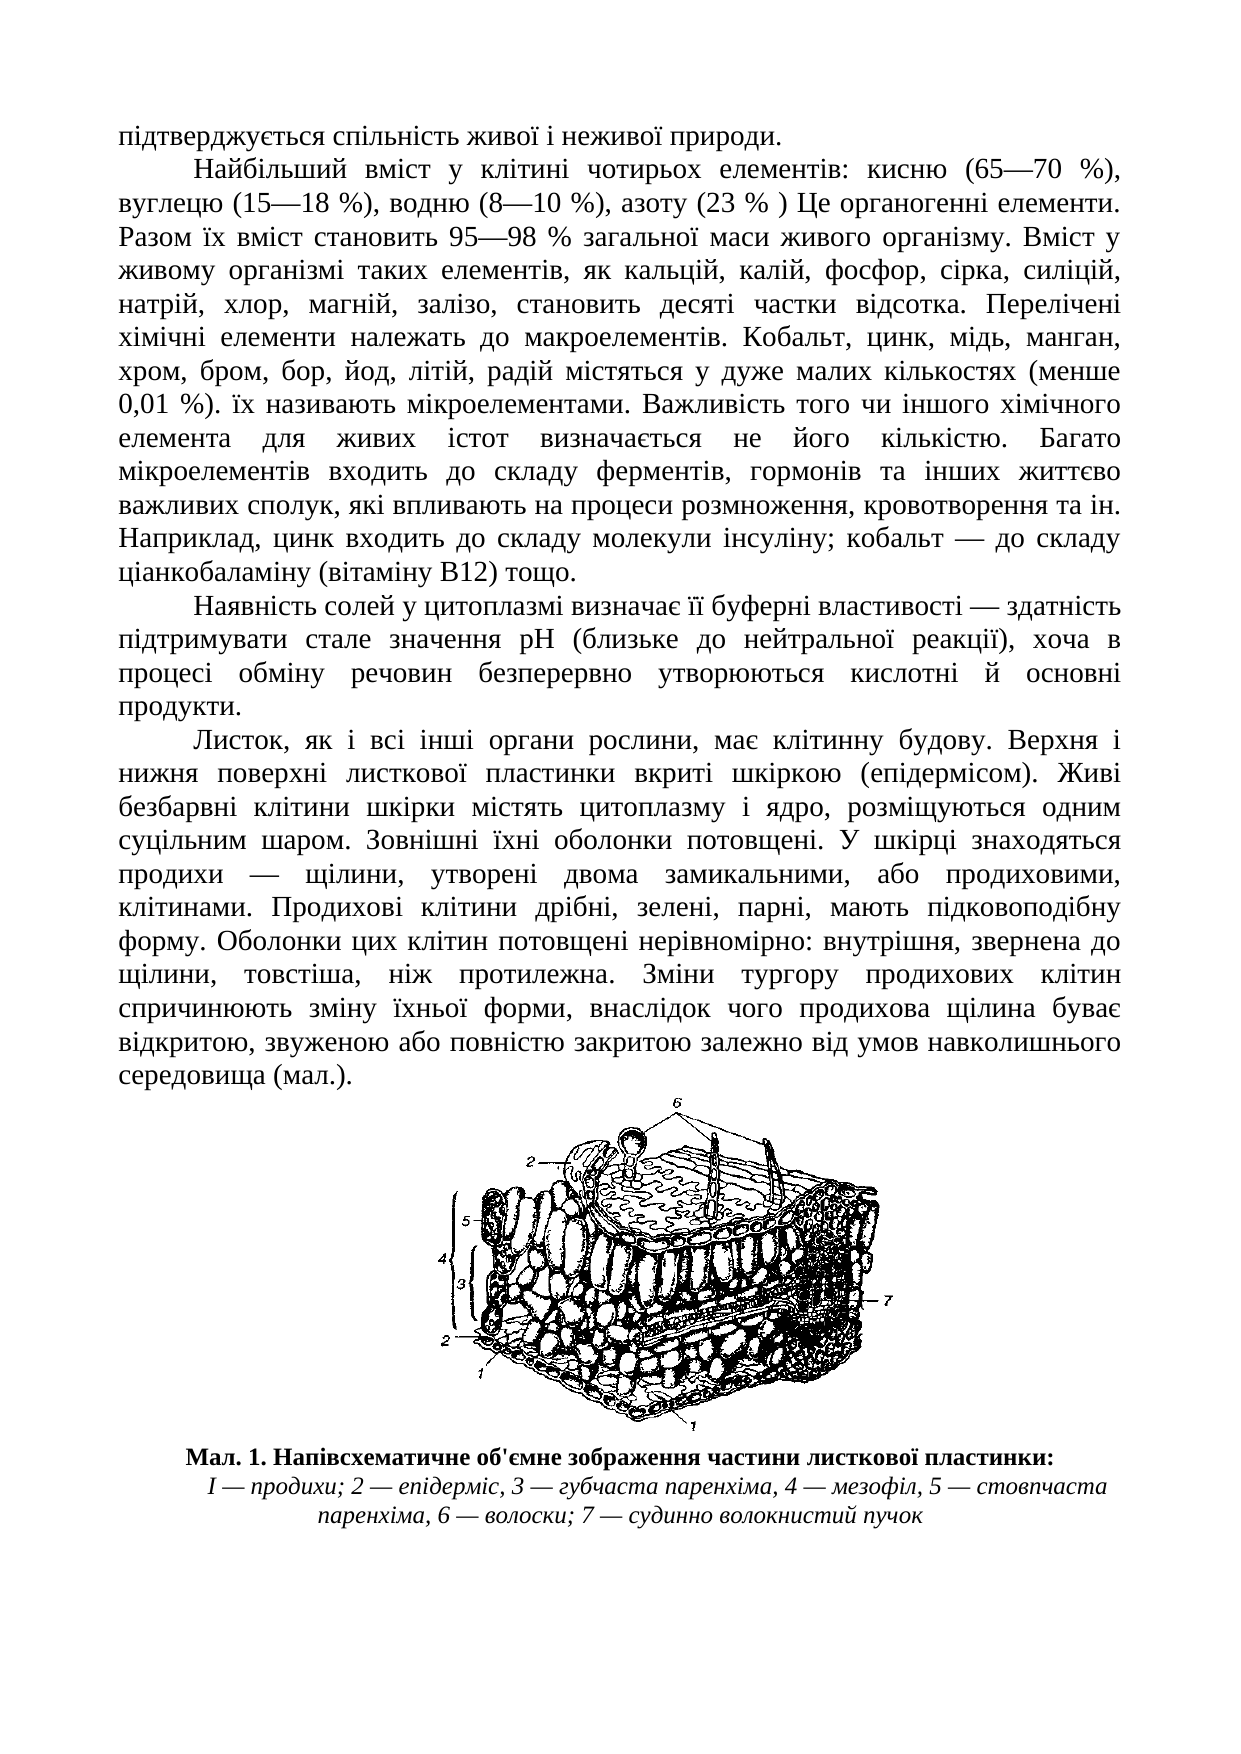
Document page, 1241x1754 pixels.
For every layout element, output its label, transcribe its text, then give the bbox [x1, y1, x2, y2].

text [118, 118, 1122, 152]
text Наявність солей у цитоплазмі визначає її буферні властивості — здатність підтримувати стале значення рН (близьке до нейтральної реакції), хоча в процесі обміну речовин безперервно утворюються кислотні й основні продукти. [118, 588, 1122, 722]
picture [415, 1090, 900, 1443]
text І — продихи; 2 — епідерміс, 3 — губчаста паренхіма, 4 — мезофіл, 5 — стовпчаста паренхіма, 6 — волоски; 7 — судинно волокнистий пучок [118, 1471, 1122, 1529]
text Найбільший вміст у клітині чотирьох елементів: кисню (65—70 %), вуглецю (15—18 %), водню (8—10 %), азоту (23 % ) Це органогенні елементи. Разом їх вміст становить 95—98 % загальної маси живого організму. Вміст у живому організмі таких елементів, як кальцій, калій, фосфор, сірка, силіцій, натрій, хлор, магній, залізо, становить десяті частки відсотка. Перелічені хімічні елементи належать до макроелементів. Кобальт, цинк, мідь, манган, хром, бром, бор, йод, літій, радій містяться у дуже малих кількостях (менше 0,01 %). їх називають мікроелементами. Важливість того чи іншого хімічного елемента для живих істот визначається не його кількістю. Багато мікроелементів входить до складу ферментів, гормонів та інших життєво важливих сполук, які впливають на процеси розмноження, кровотворення та ін. Наприклад, цинк входить до складу молекули інсуліну; кобальт — до складу ціанкобаламіну (вітаміну В12) тощо. [118, 152, 1122, 588]
text Листок, як і всі інші органи рослини, має клітинну будову. Верхня і нижня поверхні листкової пластинки вкриті шкіркою (епідермісом). Живі безбарвні клітини шкірки містять цитоплазму і ядро, розміщуються одним суцільним шаром. Зовнішні їхні оболонки потовщені. У шкірці знаходяться продихи — щілини, утворені двома замикальними, або продиховими, клітинами. Продихові клітини дрібні, зелені, парні, мають підковоподібну форму. Оболонки цих клітин потовщені нерівномірно: внутрішня, звернена до щілини, товстіша, ніж протилежна. Зміни тургору продихових клітин спричинюють зміну їхньої форми, внаслідок чого продихова щілина буває відкритою, звуженою або повністю закритою залежно від умов навколишнього середовища (мал.). [118, 722, 1122, 1091]
text Мал. 1. Напівсхематичне об'ємне зображення частини листкової пластинки: [118, 1442, 1122, 1471]
